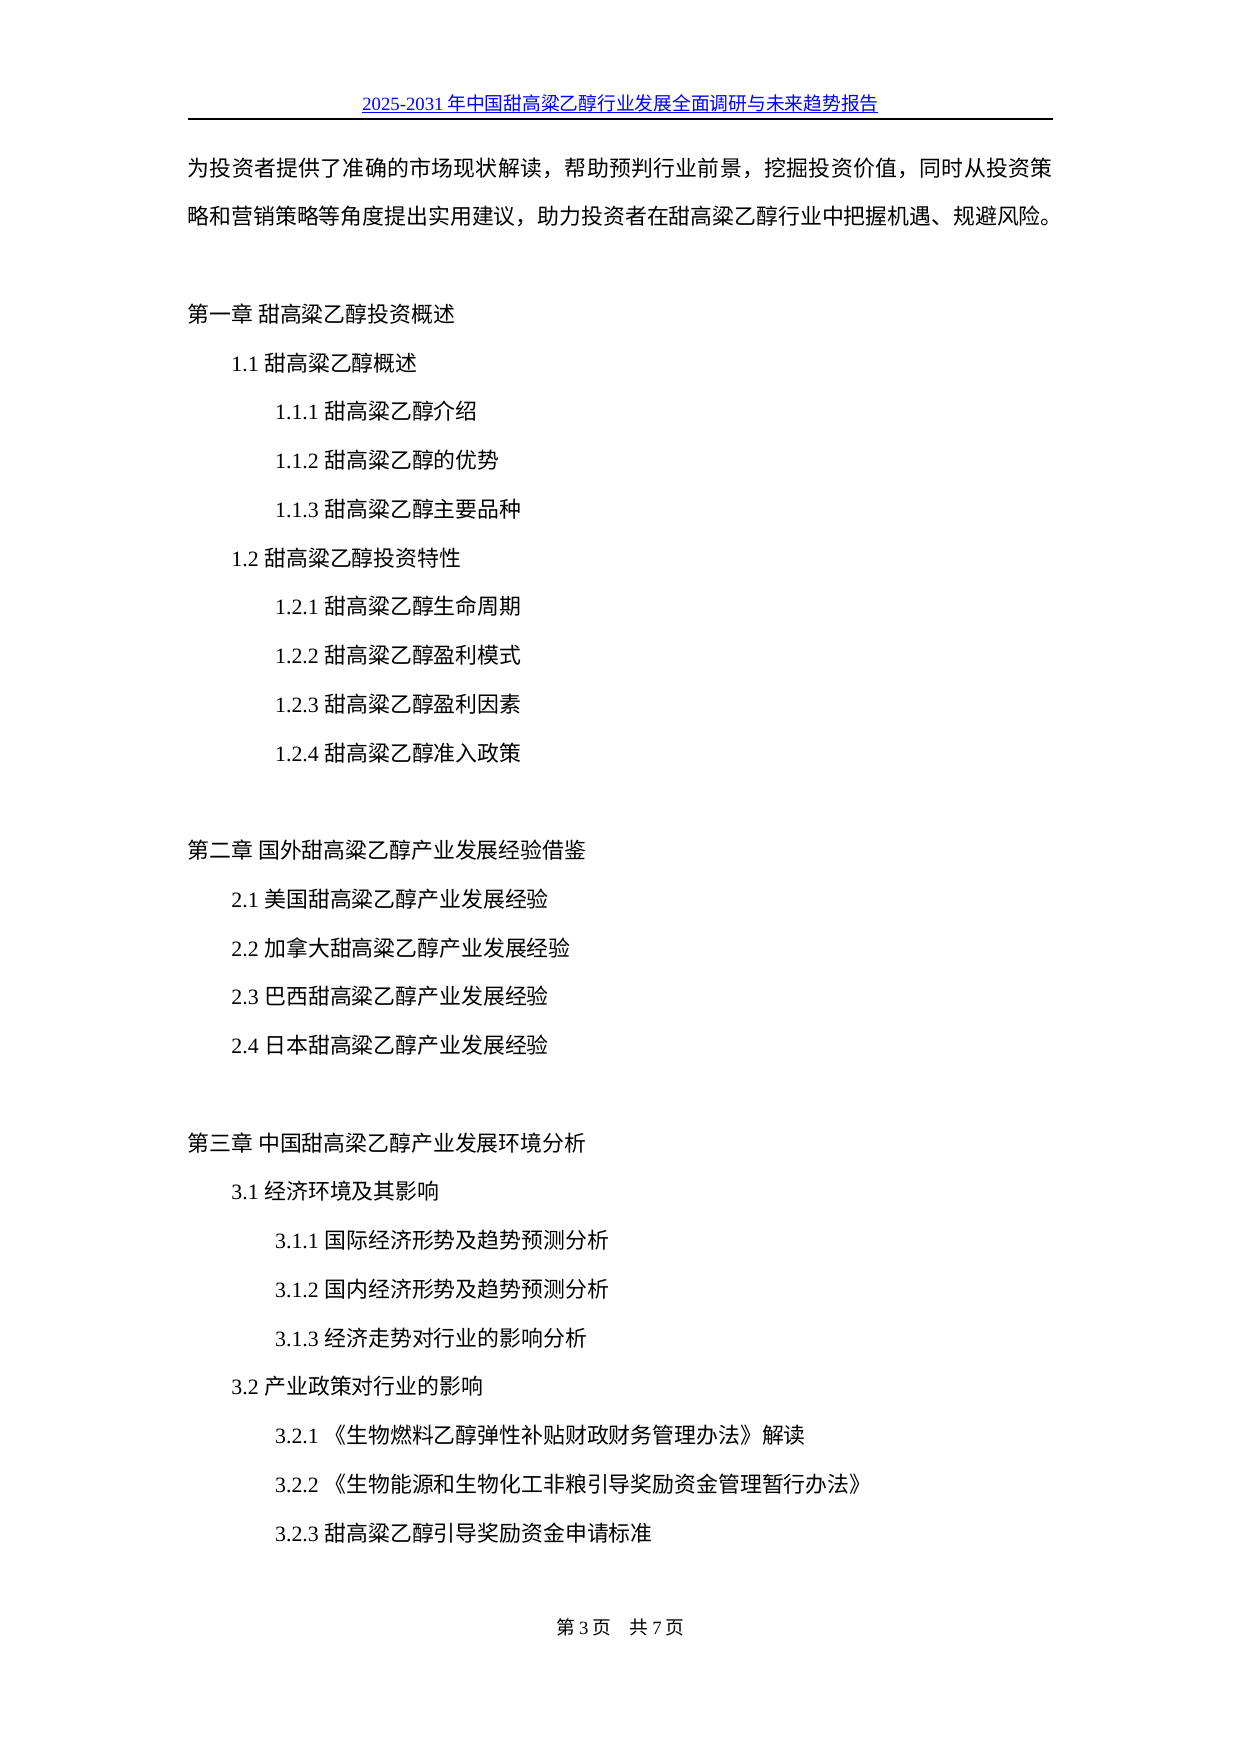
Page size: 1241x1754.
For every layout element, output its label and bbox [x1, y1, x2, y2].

text [187, 150, 1053, 1548]
